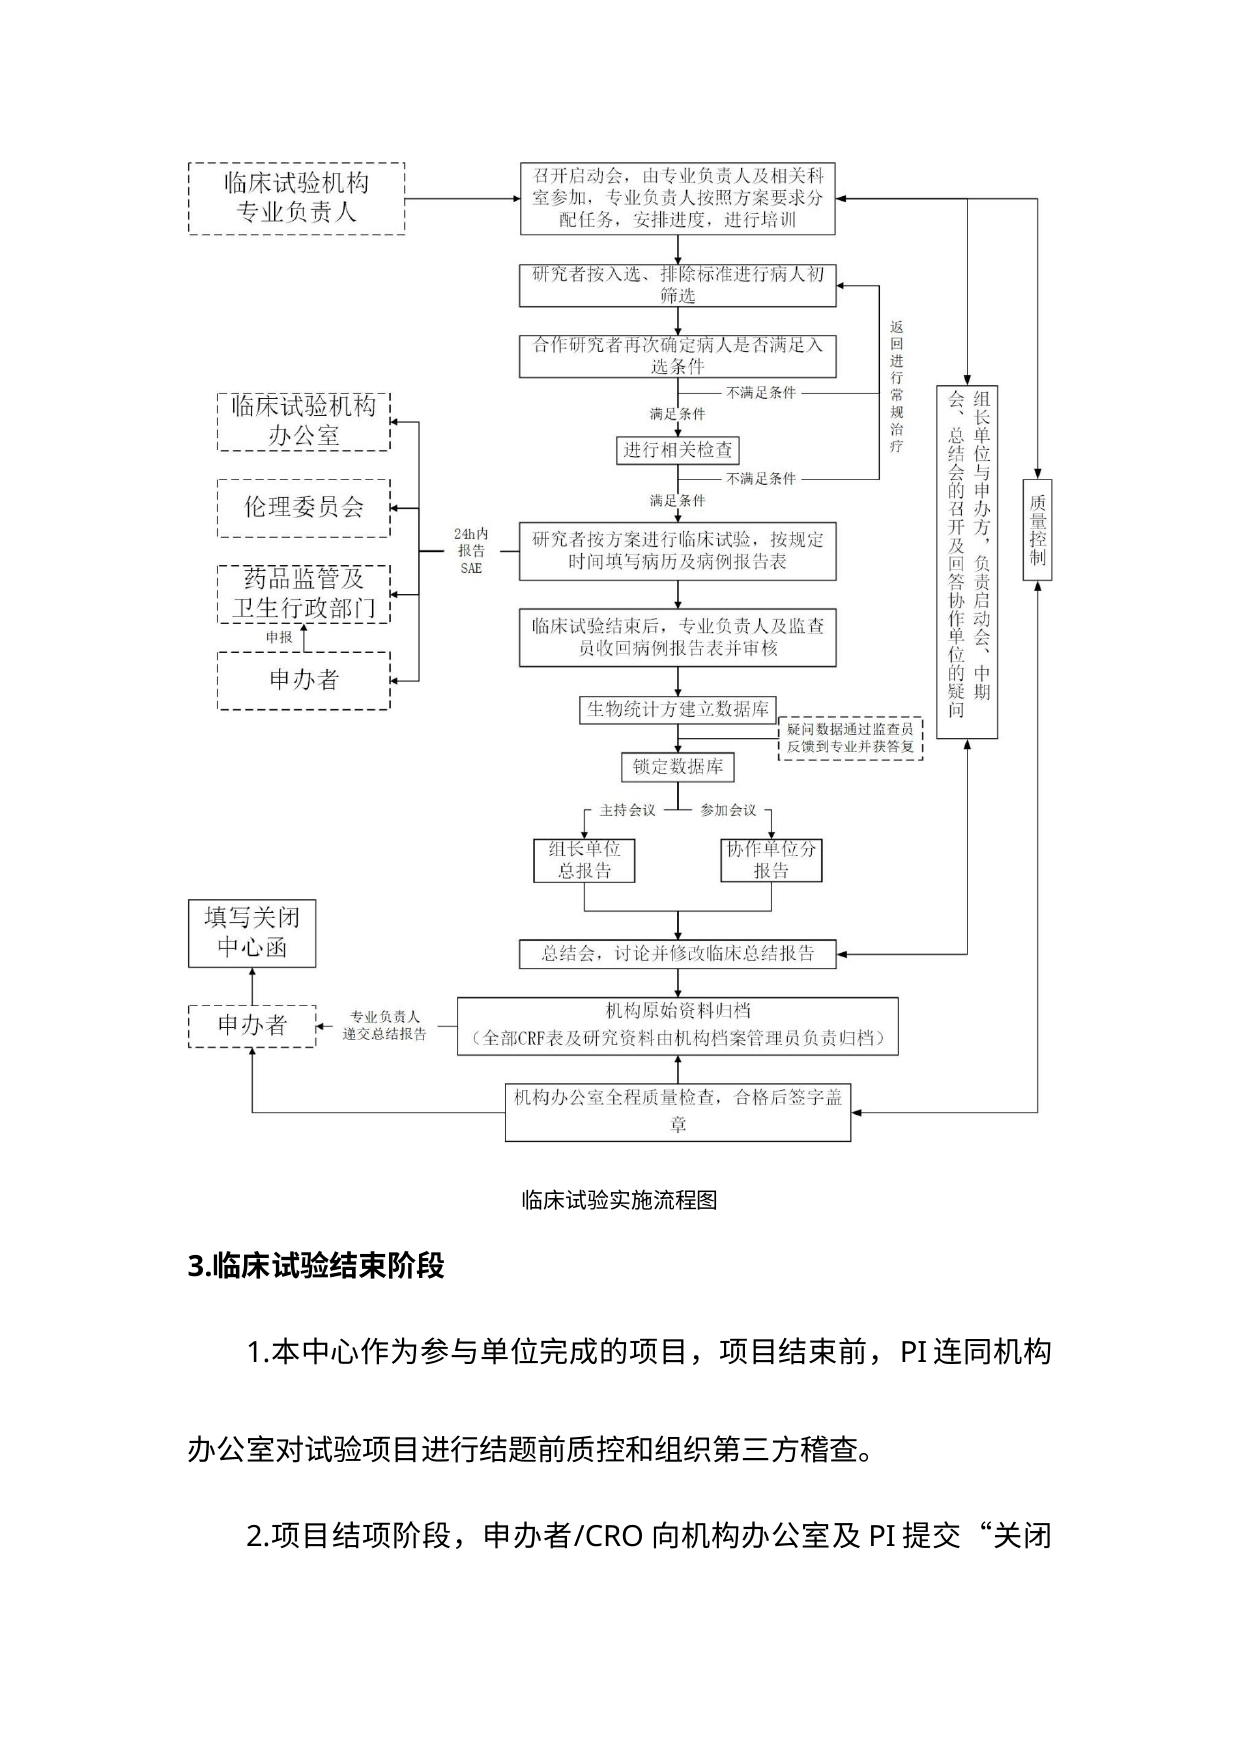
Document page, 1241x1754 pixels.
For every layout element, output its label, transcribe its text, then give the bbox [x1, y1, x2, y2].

text 3.临床试验结束阶段 [187, 1231, 1053, 1296]
picture [187, 162, 1053, 1143]
text 1.本中心作为参与单位完成的项目，项目结束前，PI连同机构办公室对试验项目进行结题前质控和组织第三方稽查。 [187, 1317, 1053, 1480]
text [187, 1501, 1053, 1566]
text 临床试验实施流程图 [187, 1183, 1053, 1215]
